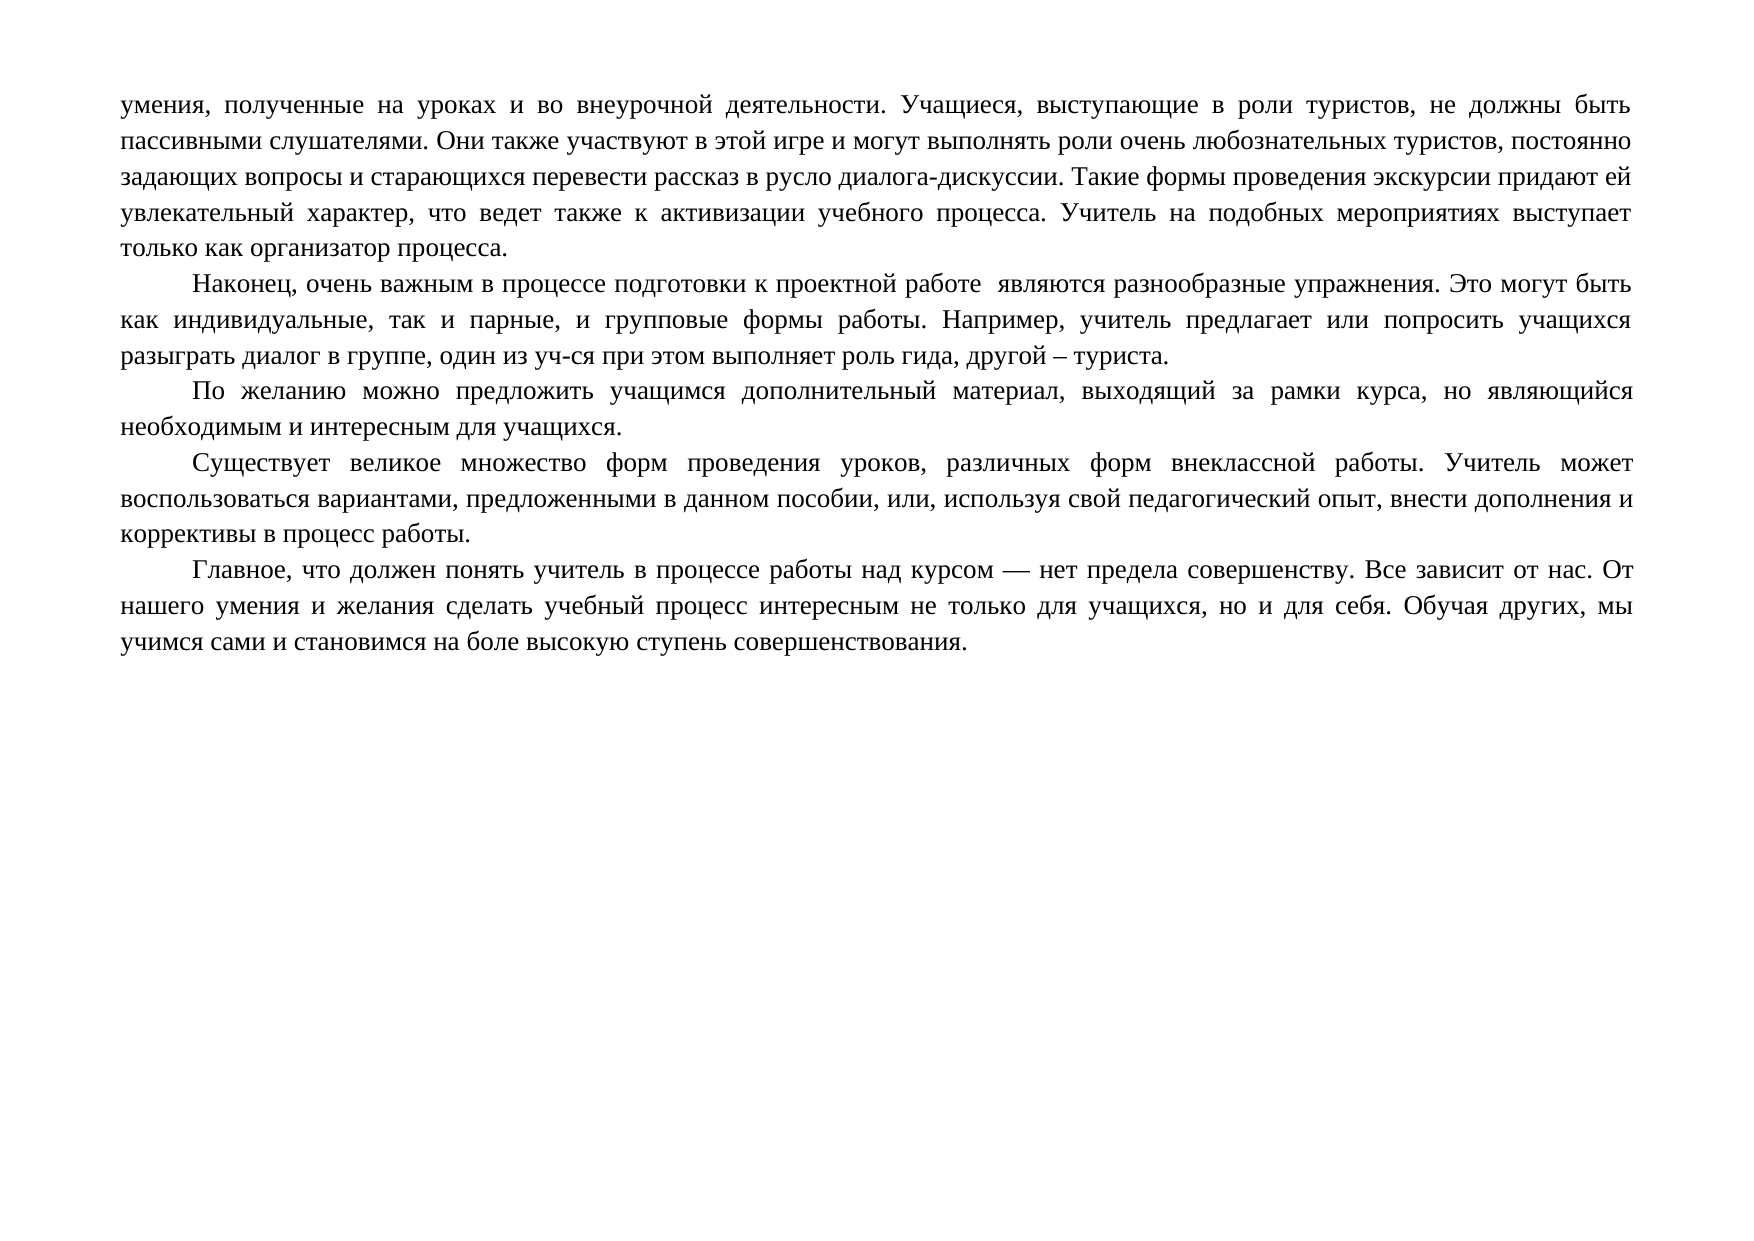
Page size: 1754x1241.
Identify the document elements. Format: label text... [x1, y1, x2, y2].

text Существует великое множество форм проведения уроков, различных форм внеклассной работы. Учитель может воспользоваться вариантами, предложенными в данном пособии, или, используя свой педагогический опыт, внести дополнения и коррективы в процесс работы. [120, 446, 1636, 548]
text Главное, что должен понять учитель в процессе работы над курсом — нет предела совершенству. Все зависит от нас. От нашего умения и желания сделать учебный процесс интересным не только для учащихся, но и для себя. Обучая других, мы учимся сами и становимся на боле высокую ступень совершенствования. [120, 553, 1636, 656]
text По желанию можно предложить учащимся дополнительный материал, выходящий за рамки курса, но являющийся необходимым и интересным для учащихся. [120, 374, 1636, 441]
text Наконец, очень важным в процессе подготовки к проектной работе являются разнообразные упражнения. Это могут быть как индивидуальные, так и парные, и групповые формы работы. Например, учитель предлагает или попросить учащихся разыграть диалог в группе, один из уч-ся при этом выполняет роль гида, другой – туриста. [120, 267, 1634, 370]
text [120, 89, 1634, 263]
